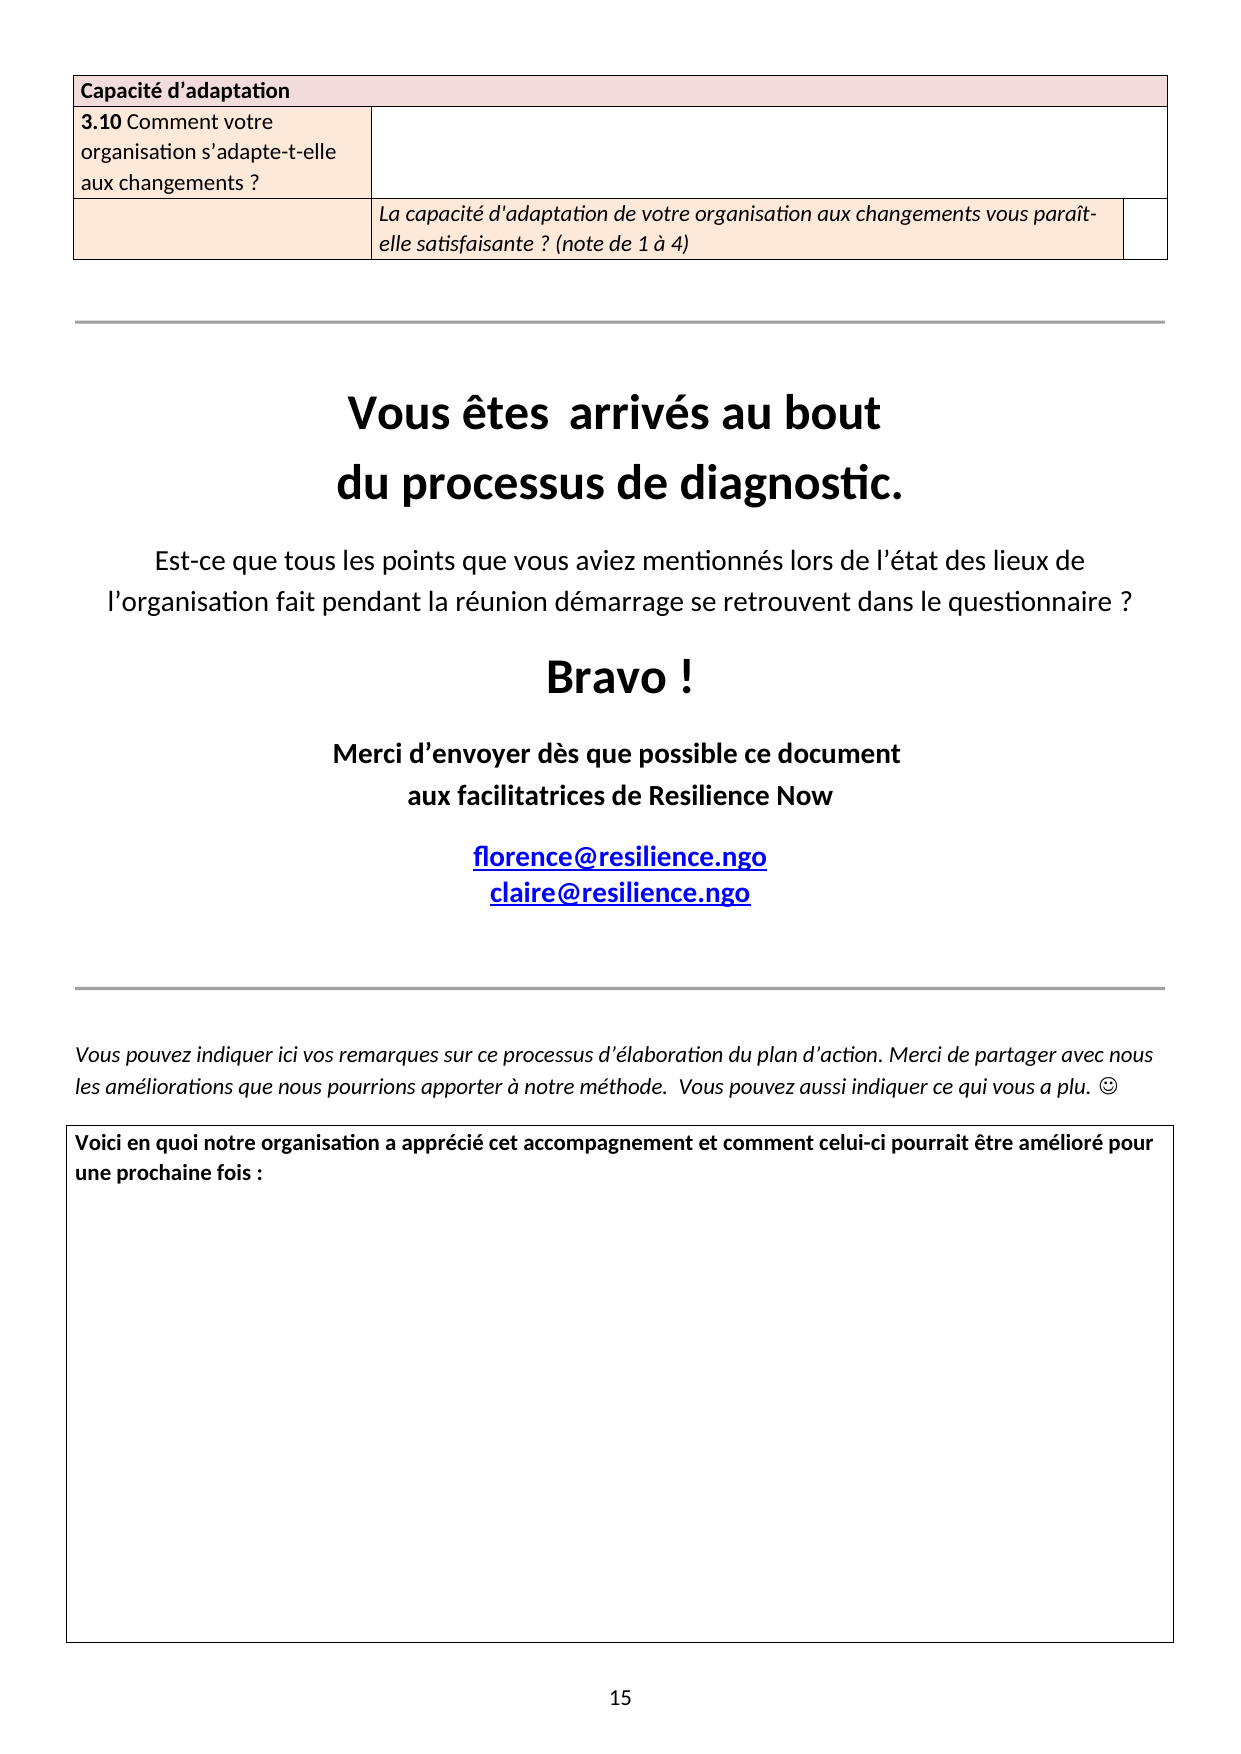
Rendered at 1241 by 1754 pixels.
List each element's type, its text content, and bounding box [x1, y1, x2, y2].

text Vous êtes arrivés au bout du processus de diagnostic. [75, 381, 1165, 512]
table_cell [1124, 199, 1167, 259]
text Voici en quoi notre organisation a apprécié cet accompagnement et comment celui-ci pourrait être amélioré pour une prochaine fois : [67, 1126, 1173, 1186]
table_cell [74, 199, 371, 259]
table_cell 3.10 Comment votre organisation s’adapte-t-elle aux changements ? [74, 107, 371, 198]
text Est-ce que tous les points que vous aviez mentionnés lors de l’état des lieux de l’organisation fait pendant la réunion démarrage se retrouvent dans le questionnaire ? [75, 542, 1165, 618]
text florence@resilience.ngo claire@resilience.ngo [75, 838, 1165, 909]
text Vous pouvez indiquer ici vos remarques sur ce processus d’élaboration du plan d’action. Merci de partager avec nous les améliorations que nous pourrions apporter à notre méthode. Vous pouvez aussi indiquer ce qui vous a plu. [75, 1040, 1165, 1100]
table_cell [372, 107, 1167, 198]
table_cell Capacité d’adaptation [74, 76, 1167, 106]
text Bravo ! [75, 645, 1165, 706]
text Merci d’envoyer dès que possible ce document aux facilitatrices de Resilience Now [75, 736, 1165, 812]
table_cell La capacité d'adaptation de votre organisation aux changements vous paraît-elle satisfaisante ? (note de 1 à 4) [372, 199, 1123, 259]
